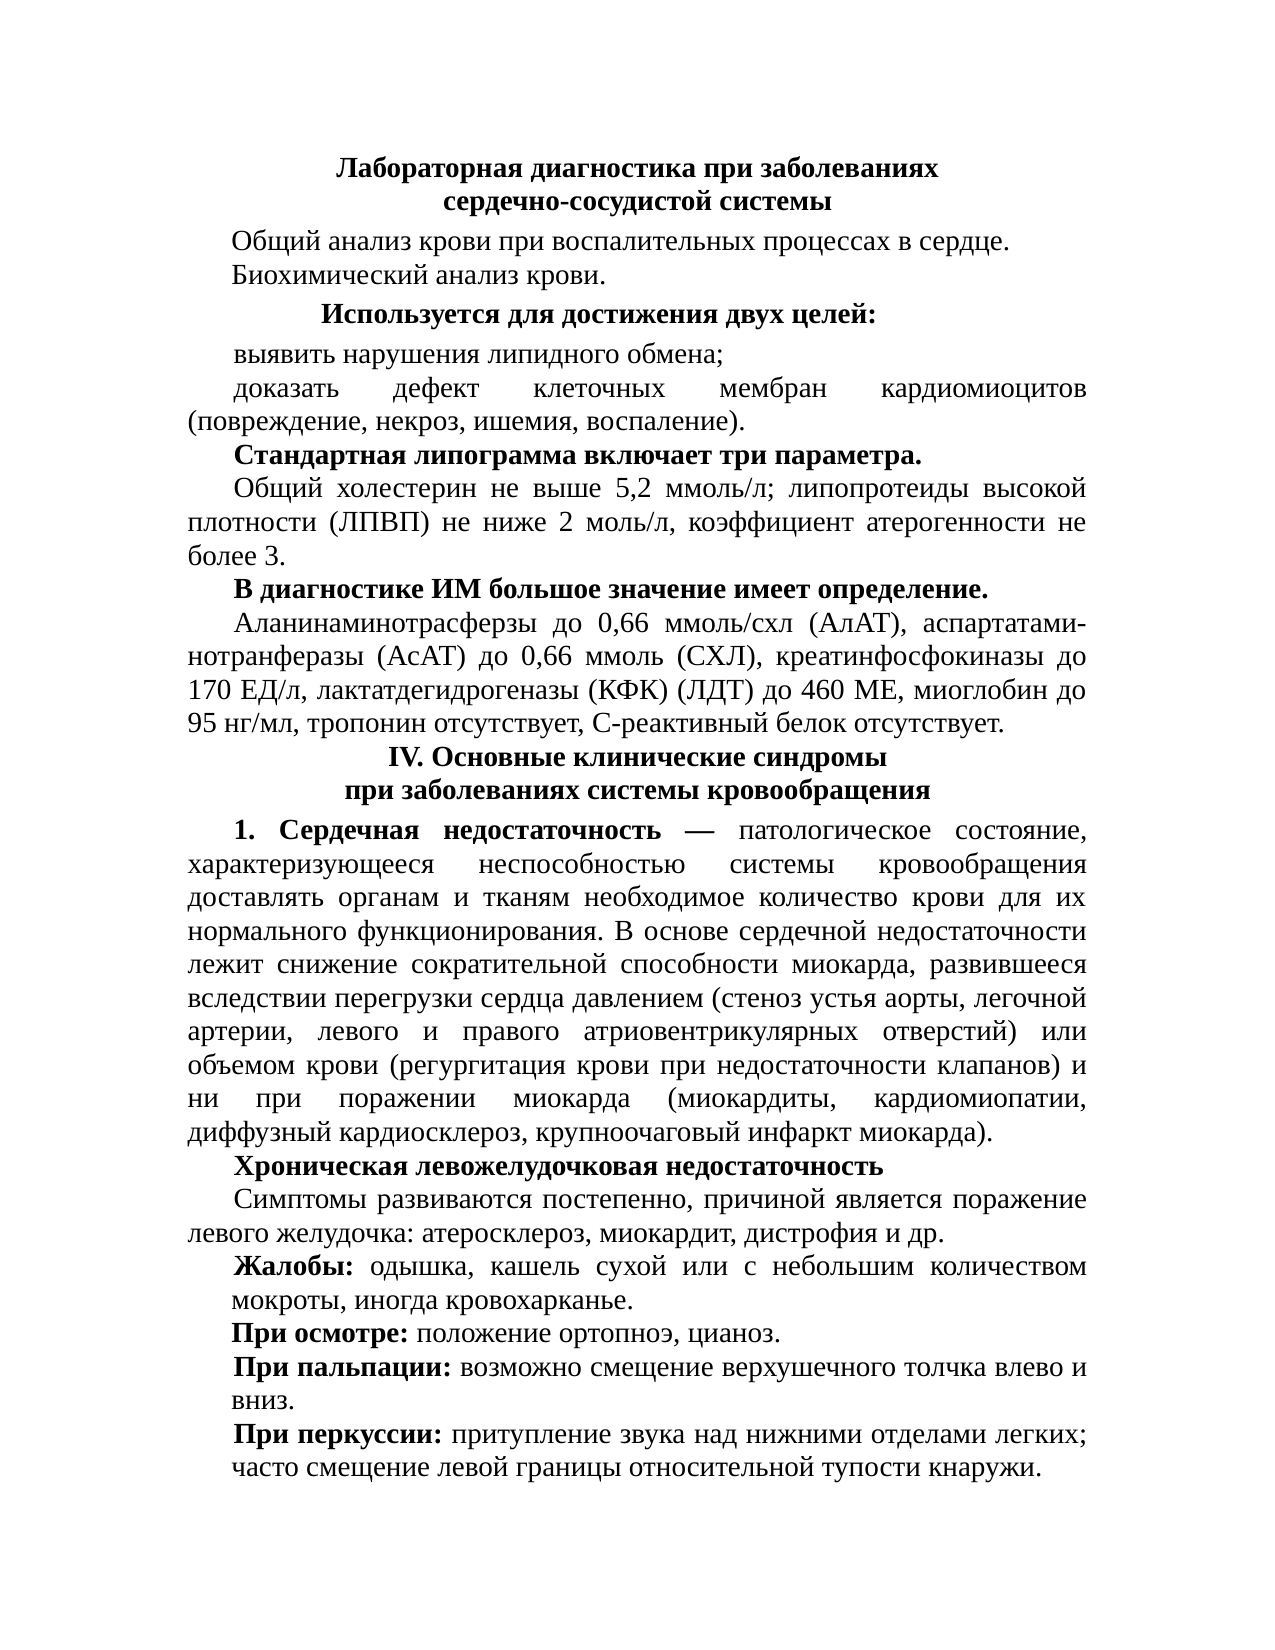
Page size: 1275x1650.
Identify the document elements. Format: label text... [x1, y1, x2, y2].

text Стандартная липограмма включает три параметра. [187, 437, 1087, 471]
text 1. Сердечная недостаточность — патологическое состояние, характеризующееся неспособностью системы кровообращения доставлять органам и тканям необходимое количество крови для их нормального функционирования. В основе сердечной недостаточности лежит снижение сократительной способности миокарда, развившееся вследствии перегрузки сердца давлением (стеноз устья аорты, легочной артерии, левого и правого атриовентрикулярных отверстий) или объемом крови (регургитация крови при недостаточности клапанов) и ни при поражении миокарда (миокардиты, кардиомиопатии, диффузный кардиосклероз, крупноочаговый инфаркт миокарда). [187, 812, 1087, 1148]
text Общий холестерин не выше 5,2 ммоль/л; липопротеиды высокой плотности (ЛПВП) не ниже 2 моль/л, коэффициент атерогенности не более 3. [187, 471, 1087, 571]
text доказать дефект клеточных мембран кардиомиоцитов (повреждение, некроз, ишемия, воспаление). [187, 370, 1087, 437]
text Хроническая левожелудочковая недостаточность [187, 1148, 1087, 1181]
text выявить нарушения липидного обмена; [187, 336, 1087, 370]
text Общий анализ крови при воспалительных процессах в сердце. [187, 223, 1087, 257]
text IV. Основные клинические синдромы при заболеваниях системы кровообращения [187, 739, 1087, 806]
text Симптомы развиваются постепенно, причиной является поражение левого желудочка: атеросклероз, миокардит, дистрофия и др. [187, 1181, 1087, 1248]
text При пальпации: возможно смещение верхушечного толчка влево и вниз. [231, 1349, 1087, 1416]
text Биохимический анализ крови. [187, 257, 1087, 290]
text Используется для достижения двух целей: [321, 297, 1087, 330]
text Жалобы: одышка, кашель сухой или с небольшим количеством мокроты, иногда кровохарканье. [231, 1248, 1087, 1315]
text В диагностике ИМ большое значение имеет определение. [187, 571, 1087, 605]
text При осмотре: положение ортопноэ, цианоз. [187, 1315, 1087, 1349]
text Аланинаминотрасферзы до 0,66 ммоль/схл (АлАТ), аспартатами- нотранферазы (АсАТ) до 0,66 ммоль (СХЛ), креатинфосфокиназы до 170 ЕД/л, лактатдегидрогеназы (КФК) (ЛДТ) до 460 ME, миоглобин до 95 нг/мл, тропонин отсутствует, С-реактивный белок отсутствует. [187, 605, 1087, 739]
text Лабораторная диагностика при заболеваниях сердечно-сосудистой системы [187, 150, 1087, 217]
text При перкуссии: притупление звука над нижними отделами легких; часто смещение левой границы относительной тупости кнаружи. [231, 1416, 1087, 1483]
